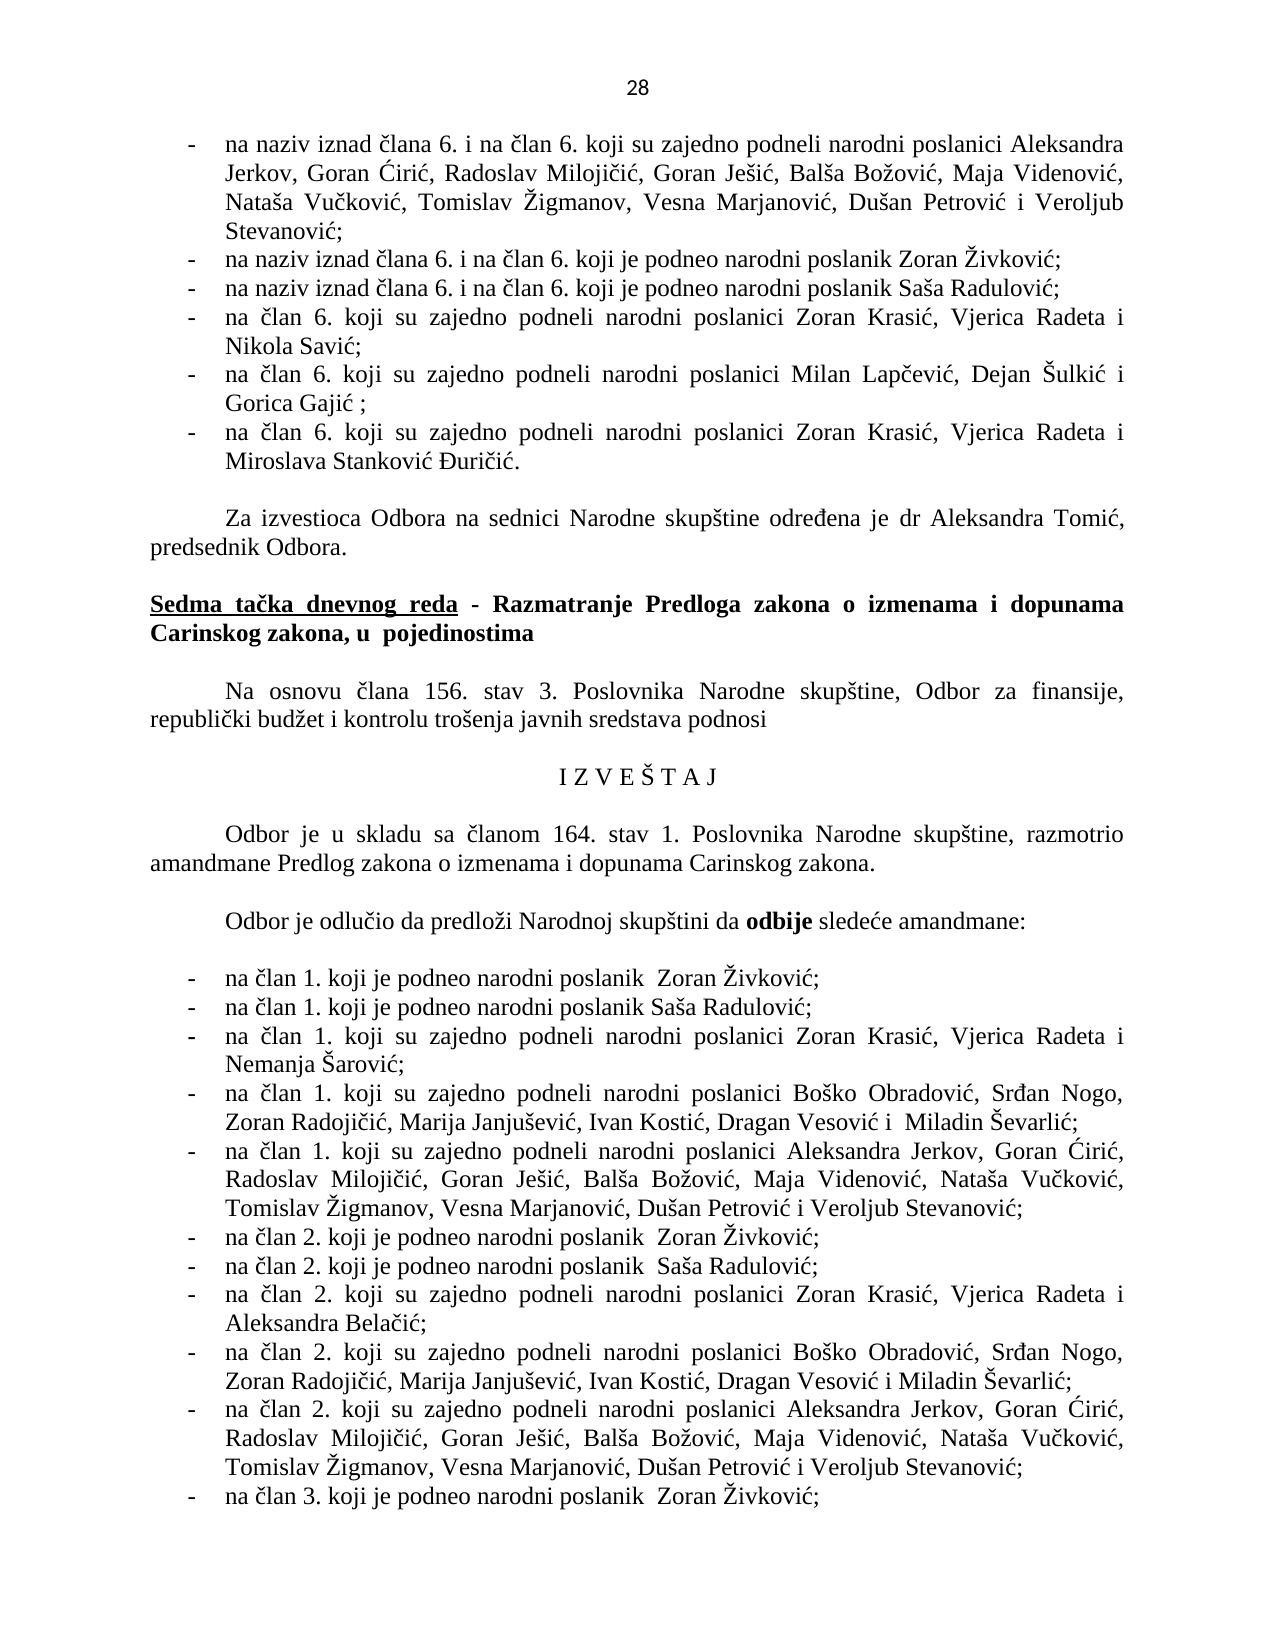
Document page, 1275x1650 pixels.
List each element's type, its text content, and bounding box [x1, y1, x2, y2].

list na član 2. koji je podneo narodni poslanik Saša Radulović; [187, 1251, 1125, 1279]
list na član 1. koji je podneo narodni poslanik Zoran Živković; [187, 963, 1125, 992]
list na član 1. koji su zajedno podneli narodni poslanici Aleksandra Jerkov, Goran Ćirić, Radoslav Milojičić, Goran Ješić, Balša Božović, Maja Videnović, Nataša Vučković, Tomislav Žigmanov, Vesna Marjanović, Dušan Petrović i Veroljub Stevanović; [187, 1136, 1125, 1222]
text Na osnovu člana 156. stav 3. Poslovnika Narodne skupštine, Odbor za finansije, republički budžet i kontrolu trošenja javnih sredstava podnosi [150, 676, 1125, 733]
list na član 2. koji su zajedno podneli narodni poslanici Boško Obradović, Srđan Nogo, Zoran Radojičić, Marija Janjušević, Ivan Kostić, Dragan Vesović i Miladin Ševarlić; [187, 1337, 1125, 1394]
text I Z V E Š T A J [150, 762, 1125, 791]
list na član 1. koji su zajedno podneli narodni poslanici Zoran Krasić, Vjerica Radeta i Nemanja Šarović; [187, 1021, 1125, 1078]
text Odbor je u skladu sa članom 164. stav 1. Poslovnika Narodne skupštine, razmotrio amandmane Predlog zakona o izmenama i dopunama Carinskog zakona. [150, 819, 1125, 877]
text Sedma tačka dnevnog reda - Razmatranje Predloga zakona o izmenama i dopunama Carinskog zakona, u pojedinostima [150, 589, 1125, 647]
list na član 2. koji su zajedno podneli narodni poslanici Aleksandra Jerkov, Goran Ćirić, Radoslav Milojičić, Goran Ješić, Balša Božović, Maja Videnović, Nataša Vučković, Tomislav Žigmanov, Vesna Marjanović, Dušan Petrović i Veroljub Stevanović; [187, 1394, 1125, 1481]
list na član 1. koji su zajedno podneli narodni poslanici Boško Obradović, Srđan Nogo, Zoran Radojičić, Marija Janjušević, Ivan Kostić, Dragan Vesović i Miladin Ševarlić; [187, 1078, 1125, 1136]
text Odbor je odlučio da predloži Narodnoj skupštini da odbije sledeće amandmane: [150, 906, 1125, 934]
list na član 2. koji su zajedno podneli narodni poslanici Zoran Krasić, Vjerica Radeta i Aleksandra Belačić; [187, 1279, 1125, 1337]
list na naziv iznad člana 6. i na član 6. koji je podneo narodni poslanik Saša Radulović; [187, 273, 1125, 302]
list na naziv iznad člana 6. i na član 6. koji su zajedno podneli narodni poslanici Aleksandra Jerkov, Goran Ćirić, Radoslav Milojičić, Goran Ješić, Balša Božović, Maja Videnović, Nataša Vučković, Tomislav Žigmanov, Vesna Marjanović, Dušan Petrović i Veroljub Stevanović; [187, 129, 1125, 244]
text Za izvestioca Odbora na sednici Narodne skupštine određena je dr Aleksandra Tomić, predsednik Odbora. [150, 503, 1125, 561]
list na član 6. koji su zajedno podneli narodni poslanici Zoran Krasić, Vjerica Radeta i Miroslava Stanković Đuričić. [187, 417, 1125, 474]
list na član 2. koji je podneo narodni poslanik Zoran Živković; [187, 1222, 1125, 1251]
list na član 6. koji su zajedno podneli narodni poslanici Zoran Krasić, Vjerica Radeta i Nikola Savić; [187, 302, 1125, 359]
list na član 3. koji je podneo narodni poslanik Zoran Živković; [187, 1481, 1125, 1509]
list na naziv iznad člana 6. i na član 6. koji je podneo narodni poslanik Zoran Živković; [187, 244, 1125, 273]
list na član 1. koji je podneo narodni poslanik Saša Radulović; [187, 992, 1125, 1021]
list na član 6. koji su zajedno podneli narodni poslanici Milan Lapčević, Dejan Šulkić i Gorica Gajić ; [187, 359, 1125, 417]
